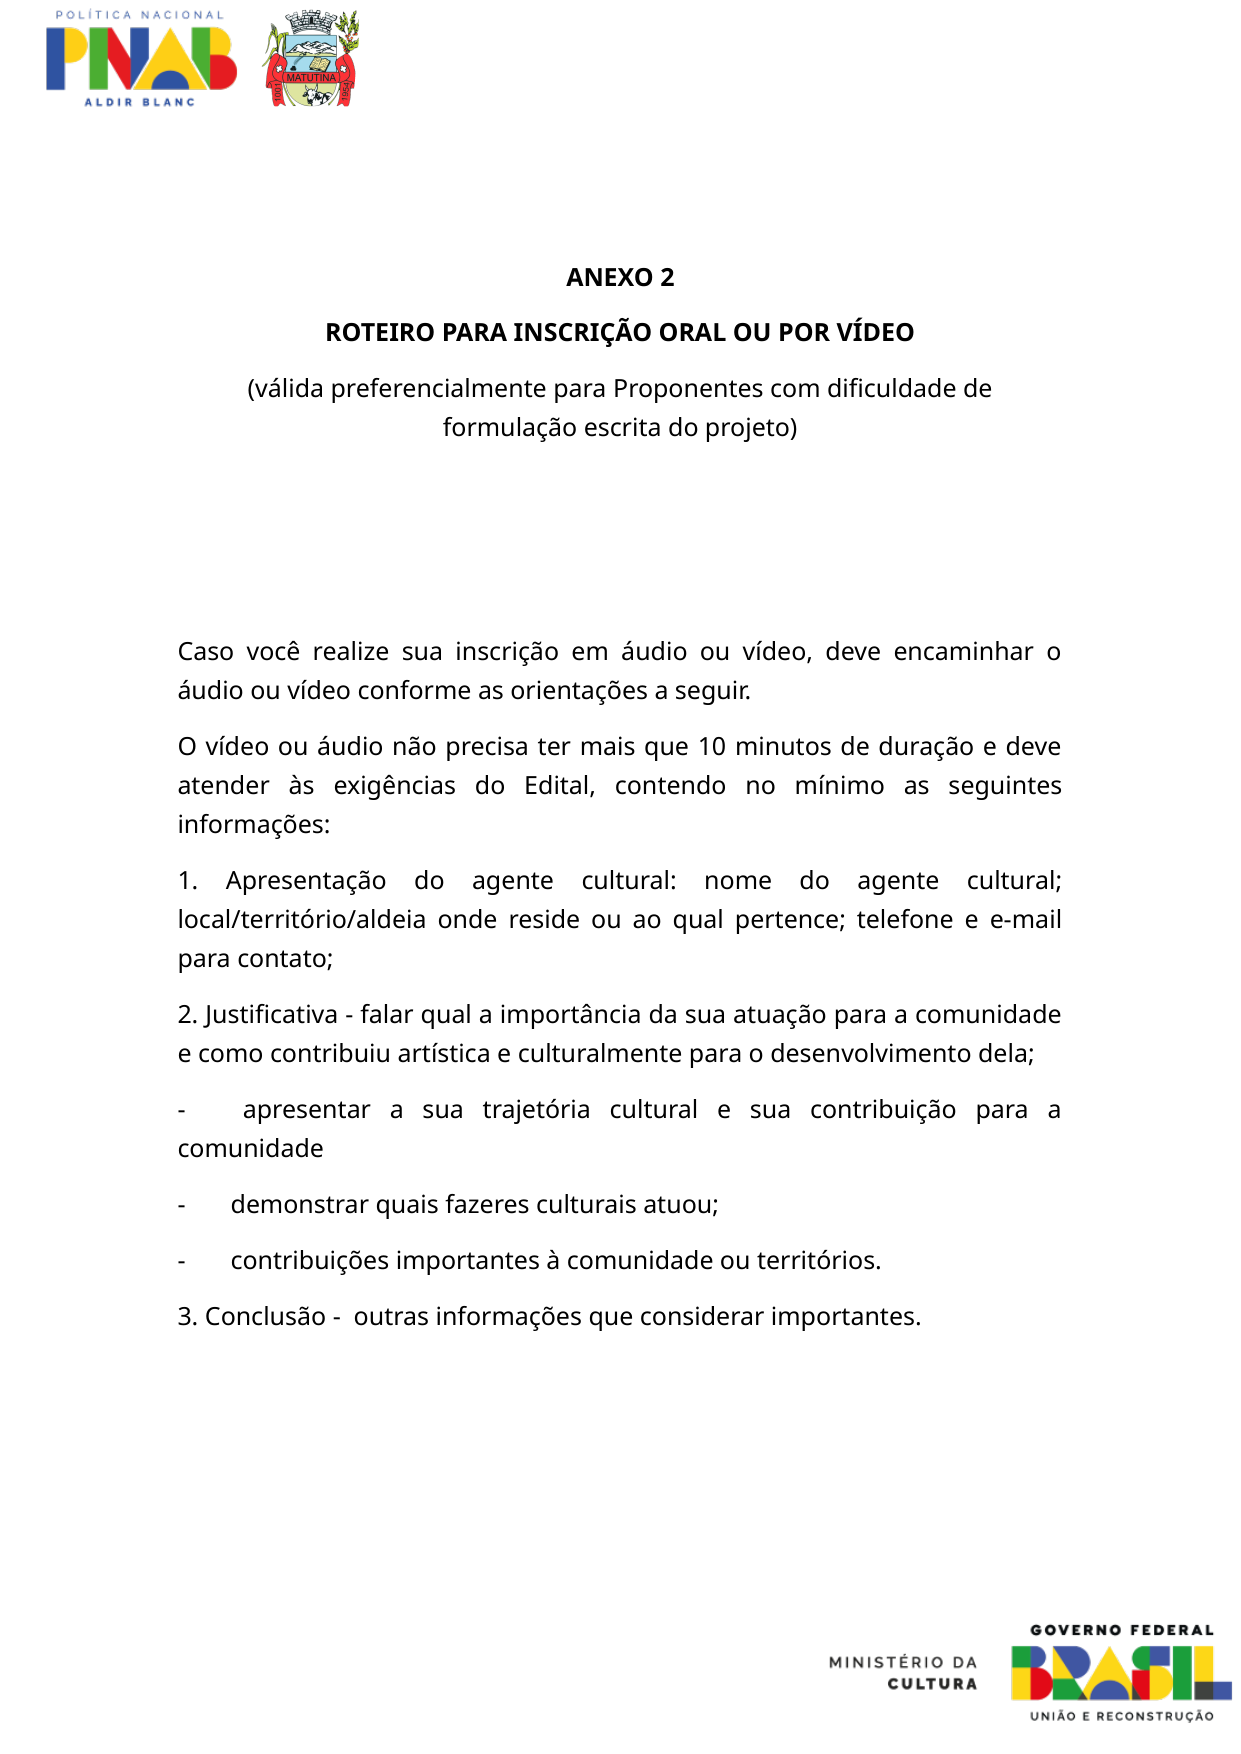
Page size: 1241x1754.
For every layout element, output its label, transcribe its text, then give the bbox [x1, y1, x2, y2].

text Caso você realize sua inscrição em áudio ou vídeo, deve encaminhar o áudio ou vídeo conforme as orientações a seguir. [177, 633, 1063, 707]
text O vídeo ou áudio não precisa ter mais que 10 minutos de duração e deve atender às exigências do Edital, contendo no mínimo as seguintes informações: [177, 728, 1063, 841]
text ROTEIRO PARA INSCRIÇÃO ORAL OU POR VÍDEO [177, 315, 1063, 349]
text (válida preferencialmente para Proponentes com dificuldade de formulação escrita do projeto) [177, 371, 1063, 444]
text ANEXO 2 [177, 259, 1063, 293]
text - contribuições importantes à comunidade ou territórios. [177, 1243, 1063, 1277]
text 1. Apresentação do agente cultural: nome do agente cultural; local/território/aldeia onde reside ou ao qual pertence; telefone e e-mail para contato; [177, 863, 1063, 975]
text 3. Conclusão - outras informações que considerar importantes. [177, 1298, 1063, 1332]
text - demonstrar quais fazeres culturais atuou; [177, 1187, 1063, 1221]
picture [1, 0, 1241, 1753]
text 2. Justificativa - falar qual a importância da sua atuação para a comunidade e como contribuiu artística e culturalmente para o desenvolvimento dela; [177, 997, 1063, 1070]
text - apresentar a sua trajetória cultural e sua contribuição para a comunidade [177, 1092, 1063, 1165]
